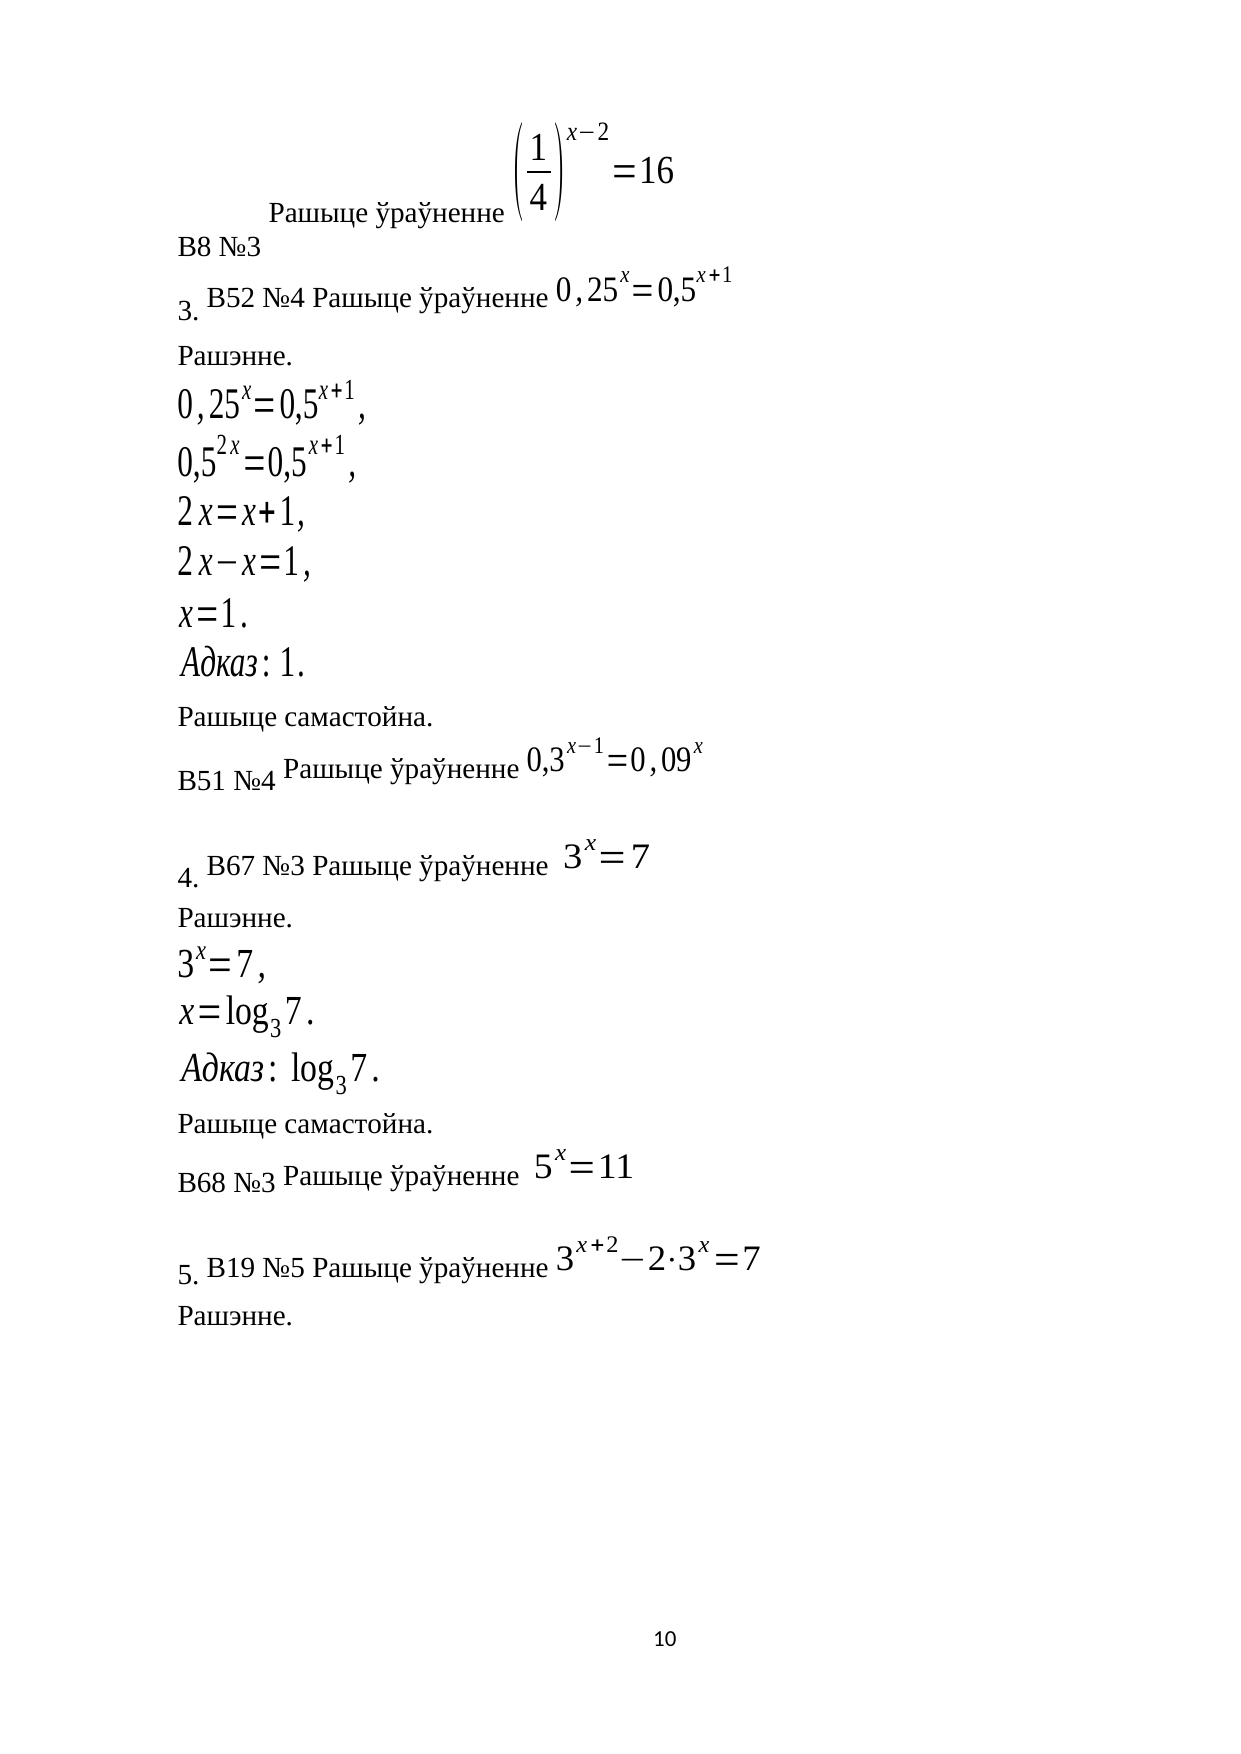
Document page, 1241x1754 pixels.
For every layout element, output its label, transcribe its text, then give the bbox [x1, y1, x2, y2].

text В68 №3 Рашыце ўраўненне [177, 1140, 1152, 1199]
text Рашэнне. [177, 326, 1152, 372]
text 4. В67 №3 Рашыце ўраўненне [177, 830, 1152, 893]
text Рашыце самастойна. [177, 1099, 1152, 1140]
text Рашэнне. [177, 893, 1152, 934]
text В51 №4 Рашыце ўраўненне [177, 733, 1152, 796]
text Рашыце самастойна. [177, 687, 1152, 733]
text 5. В19 №5 Рашыце ўраўненне [177, 1232, 1152, 1291]
text 3. В52 №4 Рашыце ўраўненне [177, 263, 1152, 326]
text В8 №3 Рашыце ўраўненне [177, 118, 1152, 263]
text Рашэнне. [177, 1291, 1152, 1331]
